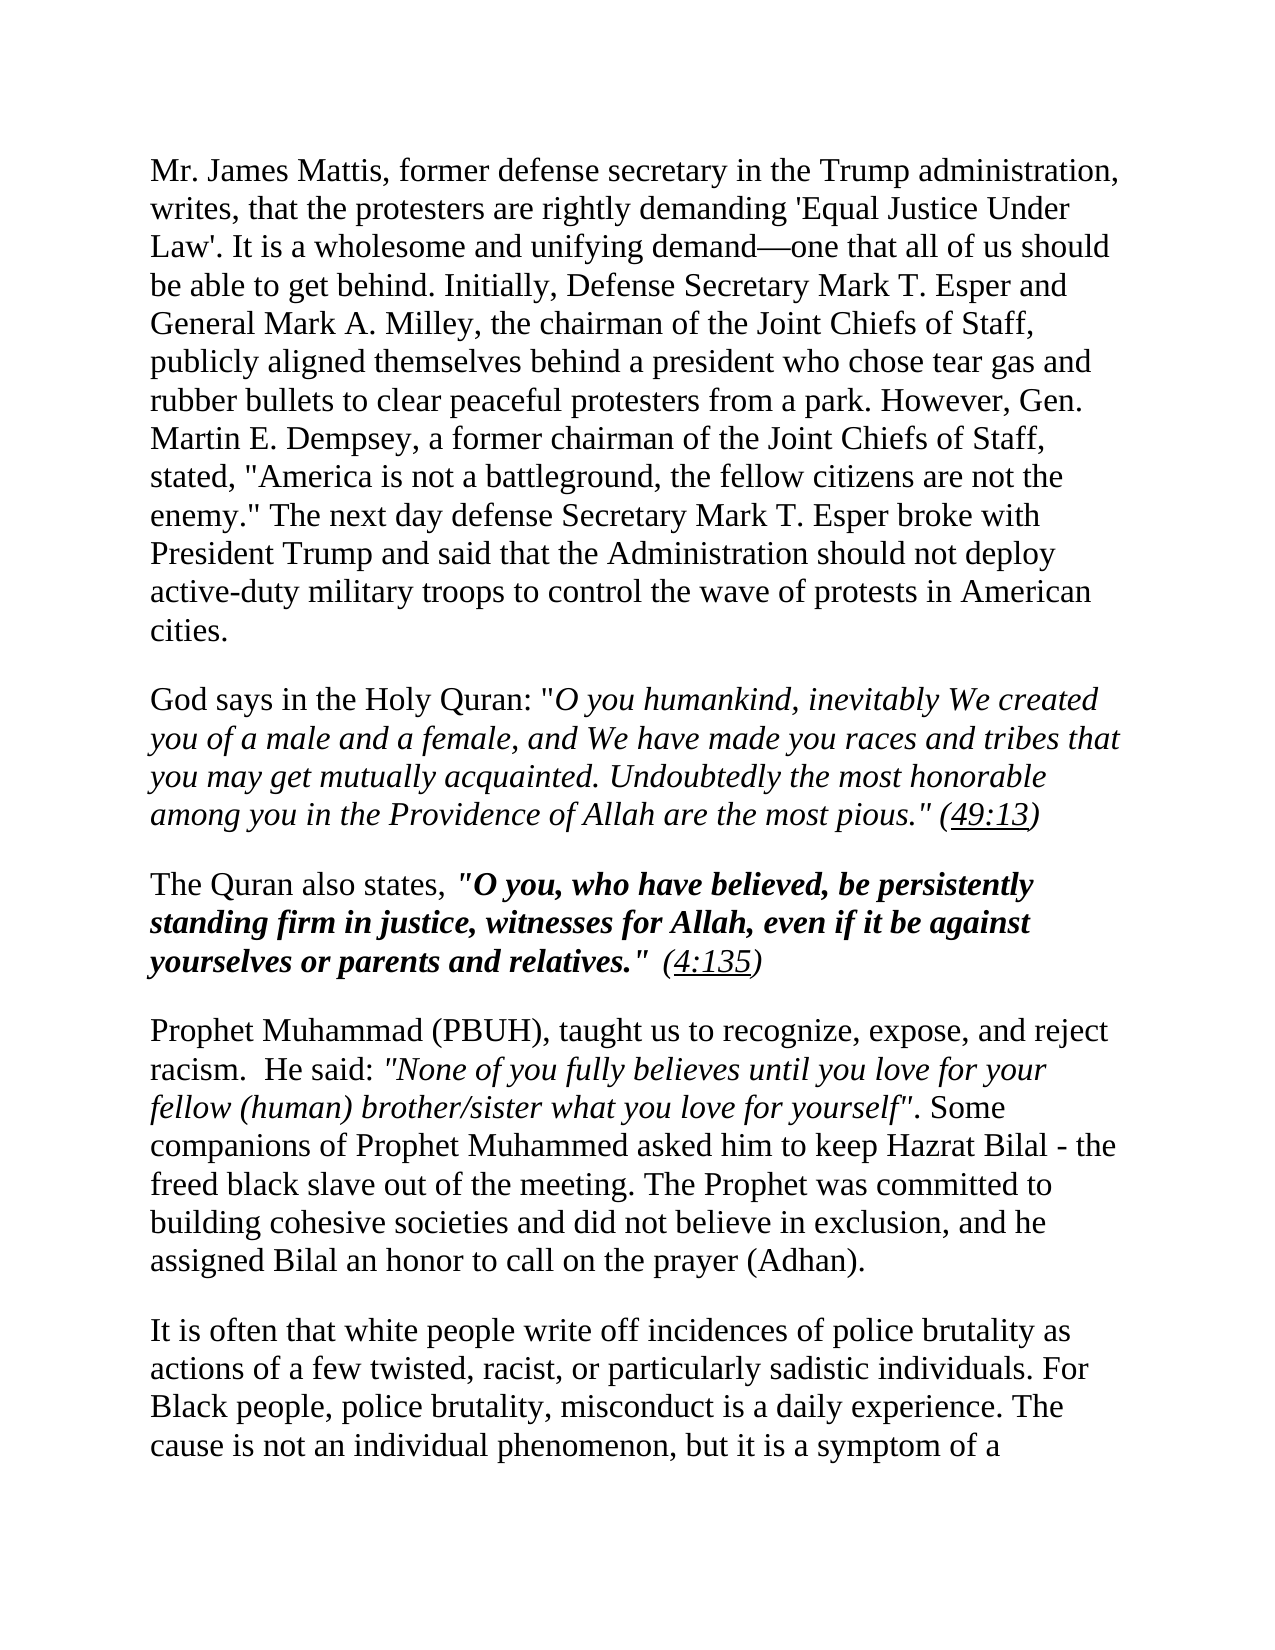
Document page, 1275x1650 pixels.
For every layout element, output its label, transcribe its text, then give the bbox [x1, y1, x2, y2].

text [150, 1310, 1125, 1463]
text Mr. James Mattis, former defense secretary in the Trump administration, writes, that the protesters are rightly demanding 'Equal Justice Under Law'. It is a wholesome and unifying demand—one that all of us should be able to get behind. Initially, Defense Secretary Mark T. Esper and General Mark A. Milley, the chairman of the Joint Chiefs of Staff, publicly aligned themselves behind a president who chose tear gas and rubber bullets to clear peaceful protesters from a park. However, Gen. Martin E. Dempsey, a former chairman of the Joint Chiefs of Staff, stated, "America is not a battleground, the fellow citizens are not the enemy." The next day defense Secretary Mark T. Esper broke with President Trump and said that the Administration should not deploy active-duty military troops to control the wave of protests in American cities. [150, 150, 1125, 648]
text God says in the Holy Quran: "O you humankind, inevitably We created you of a male and a female, and We have made you races and tribes that you may get mutually acquainted. Undoubtedly the most honorable among you in the Providence of Allah are the most pious." (49:13) [150, 679, 1125, 833]
text The Quran also states, "O you, who have believed, be persistently standing firm in justice, witnesses for Allah, even if it be against yourselves or parents and relatives." (4:135) [150, 864, 1125, 979]
text Prophet Muhammad (PBUH), taught us to recognize, expose, and reject racism. He said: "None of you fully believes until you love for your fellow (human) brother/sister what you love for yourself". Some companions of Prophet Muhammed asked him to keep Hazrat Bilal - the freed black slave out of the meeting. The Prophet was committed to building cohesive societies and did not believe in exclusion, and he assigned Bilal an honor to call on the prayer (Adhan). [150, 1010, 1125, 1279]
